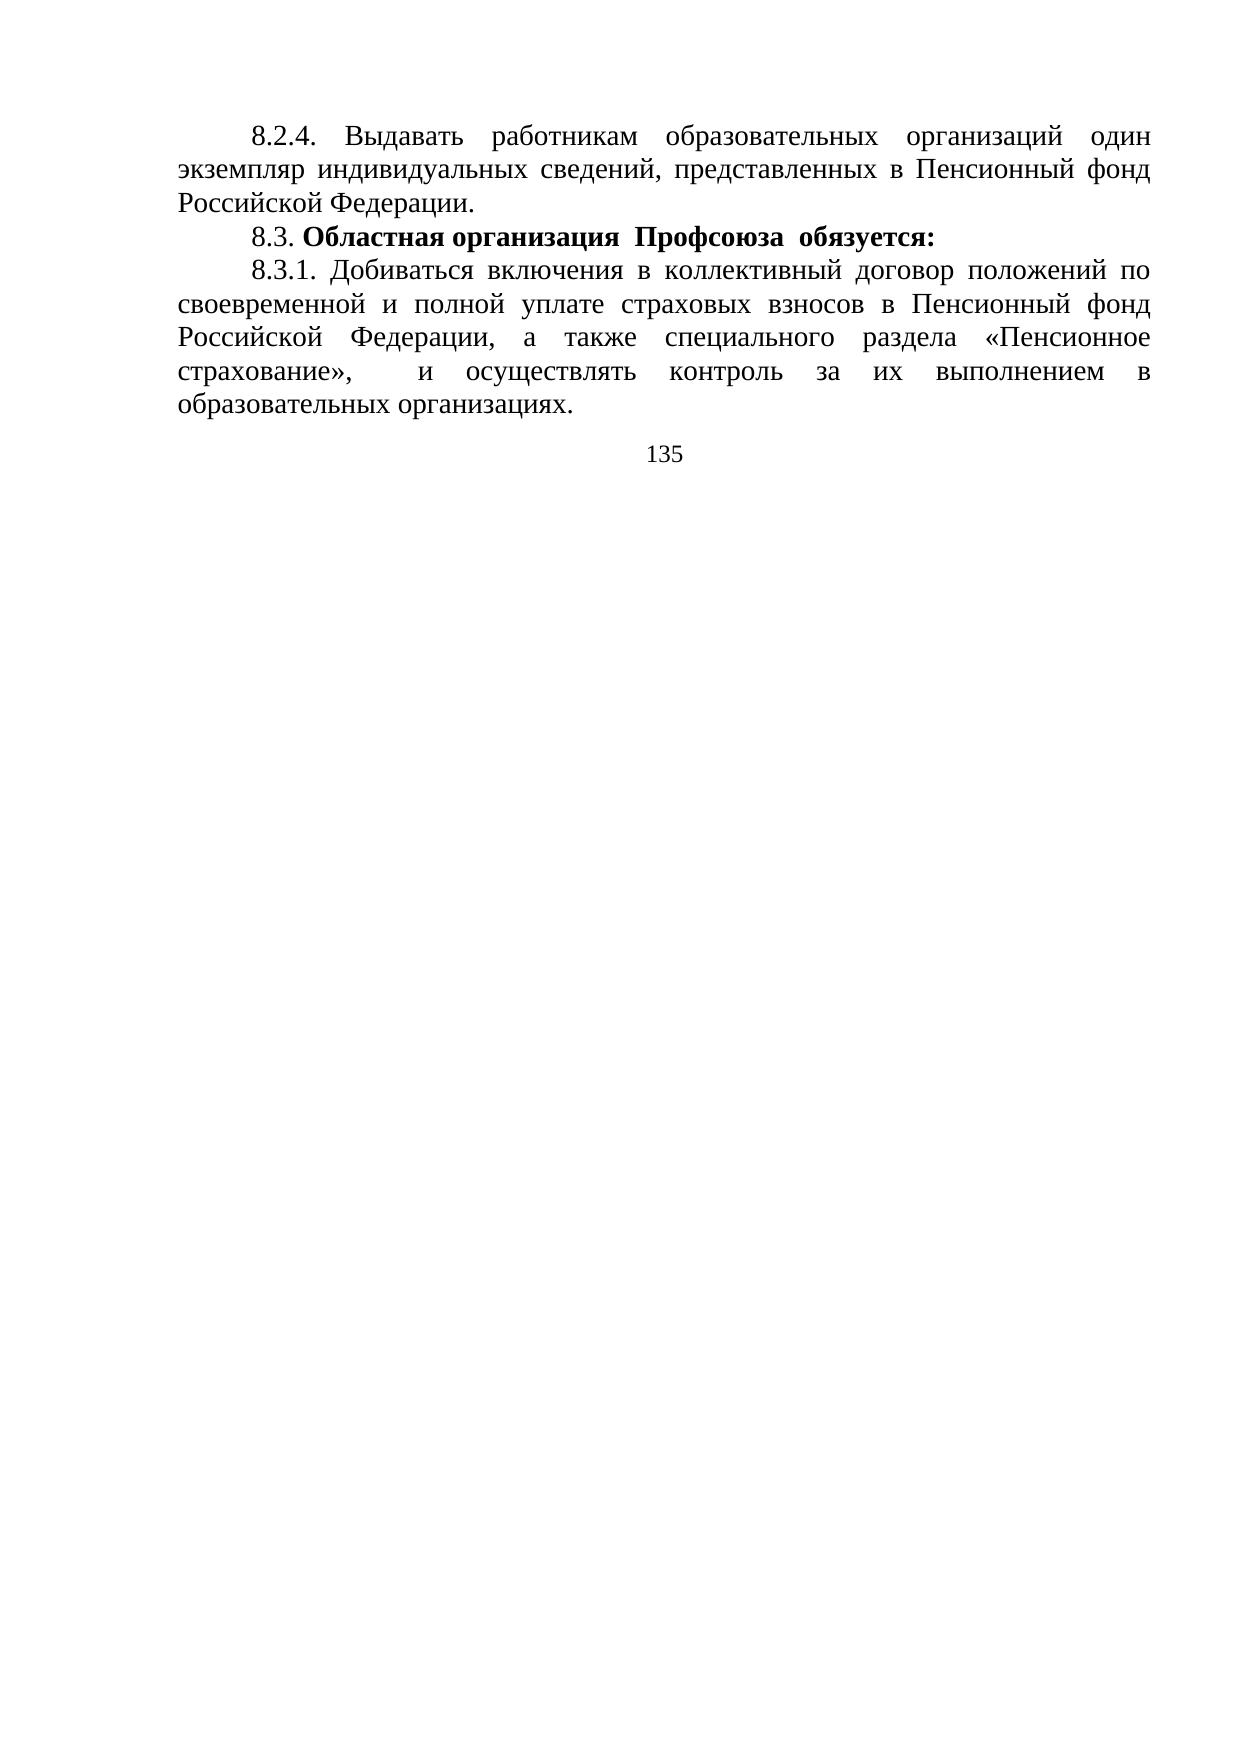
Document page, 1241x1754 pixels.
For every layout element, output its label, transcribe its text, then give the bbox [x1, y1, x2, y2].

text 8.2.4. Выдавать работникам образовательных организаций один экземпляр индивидуальных сведений, представленных в Пенсионный фонд Российской Федерации. [177, 118, 1152, 219]
text 8.3. Областная организация Профсоюза обязуется: [177, 219, 1152, 252]
text 8.3.1. Добиваться включения в коллективный договор положений по своевременной и полной уплате страховых взносов в Пенсионный фонд Российской Федерации, а также специального раздела «Пенсионное страхование», и осуществлять контроль за их выполнением в образовательных организациях. [177, 252, 1152, 420]
